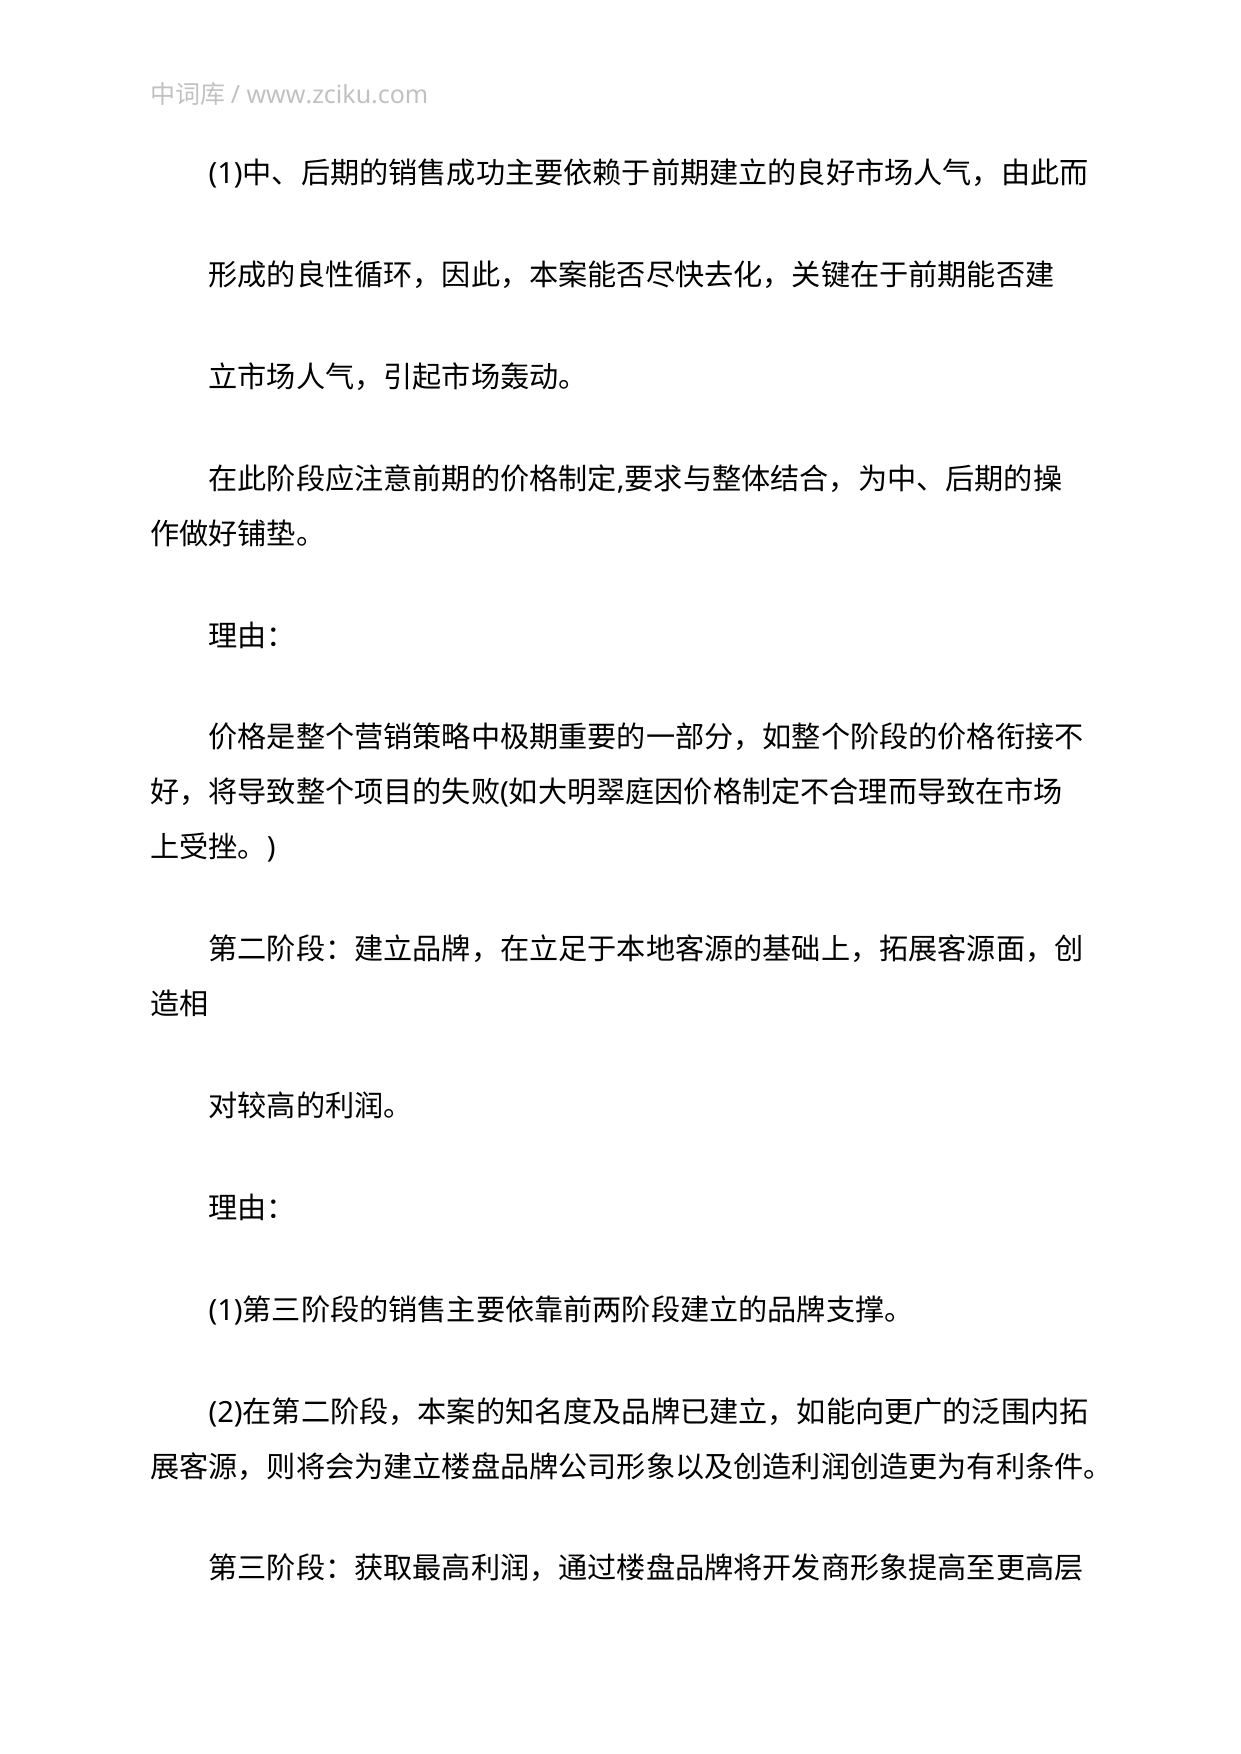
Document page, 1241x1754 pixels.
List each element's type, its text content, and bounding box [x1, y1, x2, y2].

text 理由： [150, 612, 1090, 654]
text (2)在第二阶段，本案的知名度及品牌已建立，如能向更广的泛围内拓展客源，则将会为建立楼盘品牌公司形象以及创造利润创造更为有利条件。 [150, 1388, 1090, 1485]
text 立市场人气，引起市场轰动。 [150, 354, 1090, 396]
text 价格是整个营销策略中极期重要的一部分，如整个阶段的价格衔接不好，将导致整个项目的失败(如大明翠庭因价格制定不合理而导致在市场上受挫。) [150, 714, 1090, 866]
text (1)第三阶段的销售主要依靠前两阶段建立的品牌支撑。 [150, 1286, 1090, 1328]
text (1)中、后期的销售成功主要依赖于前期建立的良好市场人气，由此而 [150, 150, 1090, 192]
text 在此阶段应注意前期的价格制定,要求与整体结合，为中、后期的操作做好铺垫。 [150, 456, 1090, 553]
text 第二阶段：建立品牌，在立足于本地客源的基础上，拓展客源面，创造相 [150, 926, 1090, 1023]
text 理由： [150, 1184, 1090, 1227]
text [150, 1545, 1090, 1587]
text 对较高的利润。 [150, 1083, 1090, 1125]
text 形成的良性循环，因此，本案能否尽快去化，关键在于前期能否建 [150, 252, 1090, 294]
